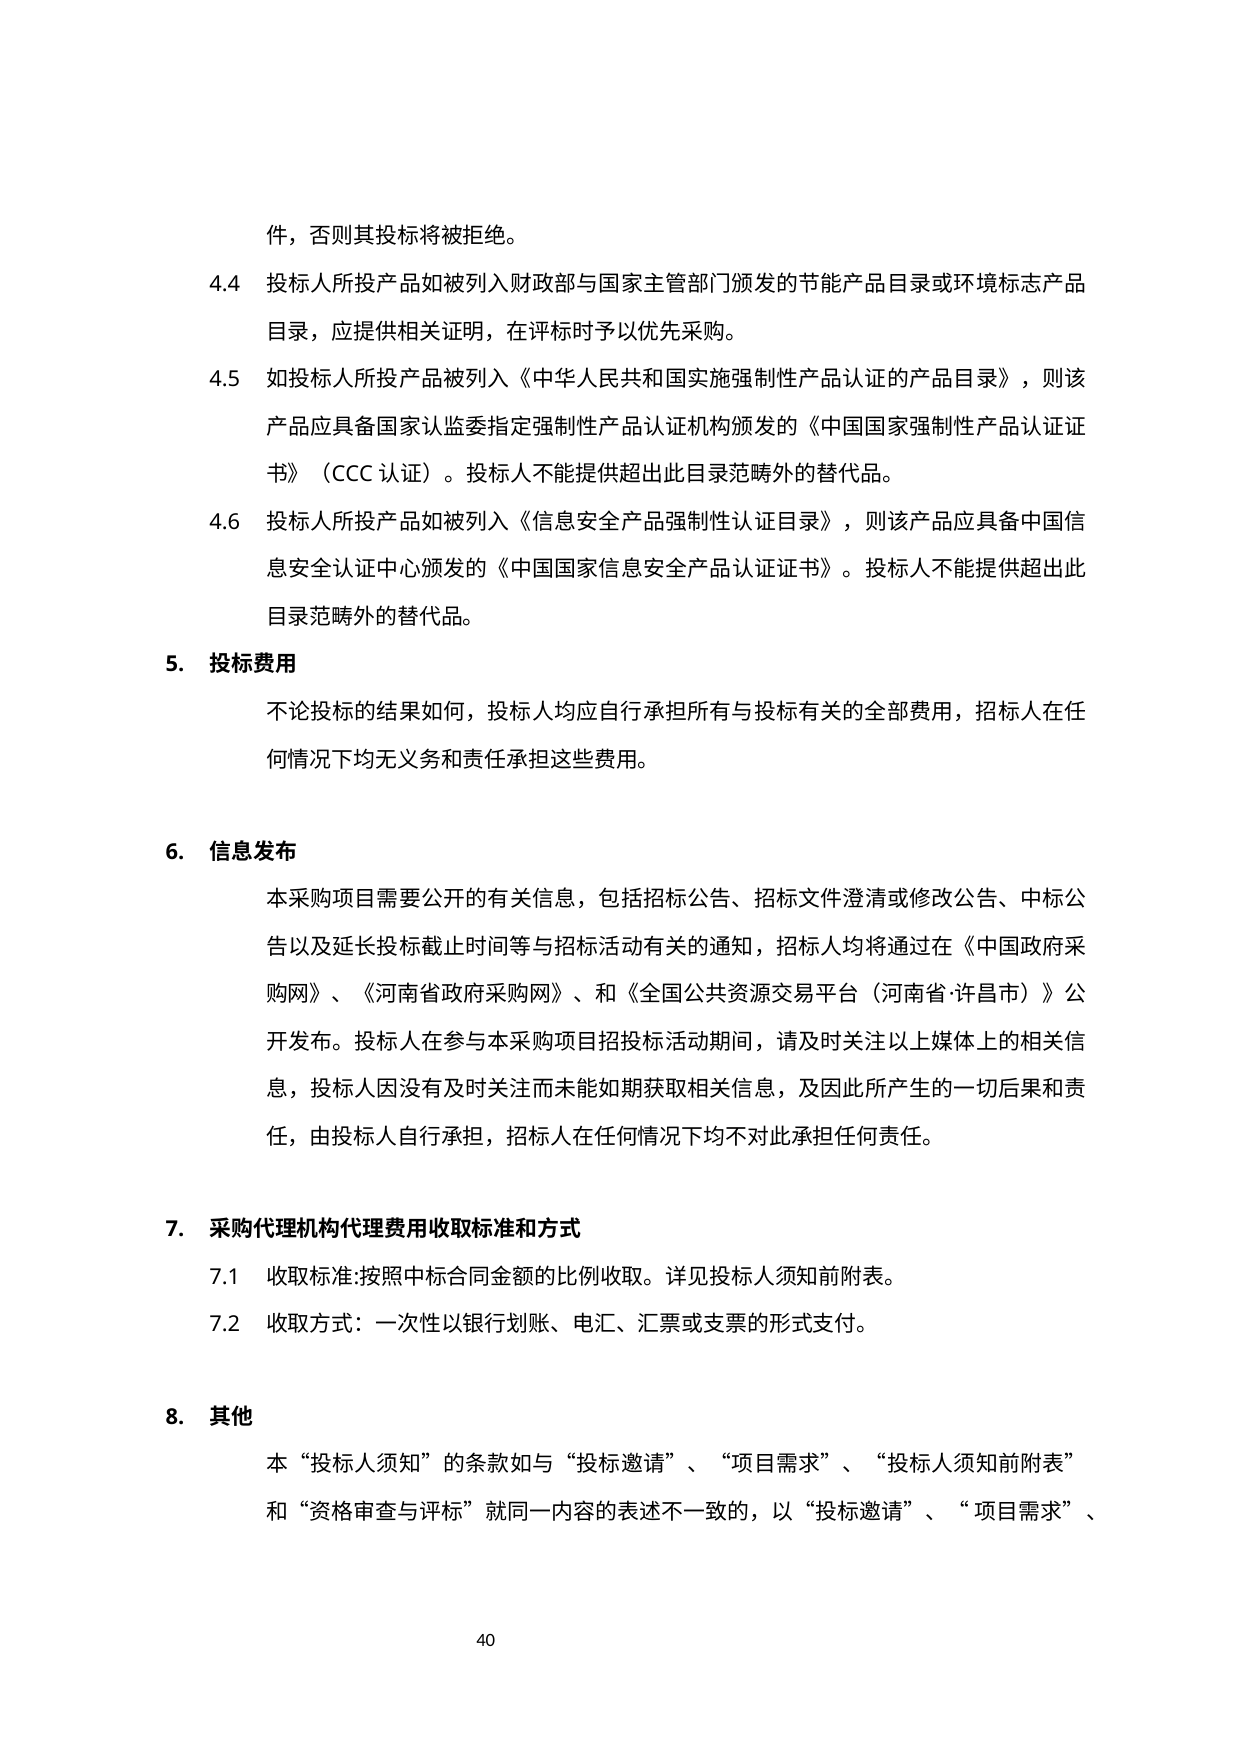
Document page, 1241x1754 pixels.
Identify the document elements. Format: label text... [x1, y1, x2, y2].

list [209, 218, 1087, 250]
list 投标费用 [165, 646, 1087, 678]
list 收取方式：一次性以银行划账、电汇、汇票或支票的形式支付。 [209, 1306, 1087, 1338]
list 采购代理机构代理费用收取标准和方式 [165, 1211, 1087, 1243]
list 其他 [165, 1399, 1087, 1430]
list 投标人所投产品如被列入《信息安全产品强制性认证目录》，则该产品应具备中国信息安全认证中心颁发的《中国国家信息安全产品认证证书》。投标人不能提供超出此目录范畴外的替代品。 [209, 504, 1087, 631]
text 本采购项目需要公开的有关信息，包括招标公告、招标文件澄清或修改公告、中标公告以及延长投标截止时间等与招标活动有关的通知，招标人均将通过在《中国政府采购网》、《河南省政府采购网》、和《全国公共资源交易平台（河南省·许昌市）》公开发布。投标人在参与本采购项目招投标活动期间，请及时关注以上媒体上的相关信息，投标人因没有及时关注而未能如期获取相关信息，及因此所产生的一切后果和责任，由投标人自行承担，招标人在任何情况下均不对此承担任何责任。 [266, 881, 1087, 1151]
list 投标人所投产品如被列入财政部与国家主管部门颁发的节能产品目录或环境标志产品目录，应提供相关证明，在评标时予以优先采购。 [209, 266, 1087, 345]
list 信息发布 [165, 834, 1087, 866]
list 如投标人所投产品被列入《中华人民共和国实施强制性产品认证的产品目录》，则该产品应具备国家认监委指定强制性产品认证机构颁发的《中国国家强制性产品认证证书》（CCC 认证）。投标人不能提供超出此目录范畴外的替代品。 [209, 361, 1087, 488]
list 收取标准:按照中标合同金额的比例收取。详见投标人须知前附表。 [209, 1259, 1087, 1291]
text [266, 1446, 1087, 1525]
text 不论投标的结果如何，投标人均应自行承担所有与投标有关的全部费用，招标人在任何情况下均无义务和责任承担这些费用。 [266, 694, 1087, 773]
